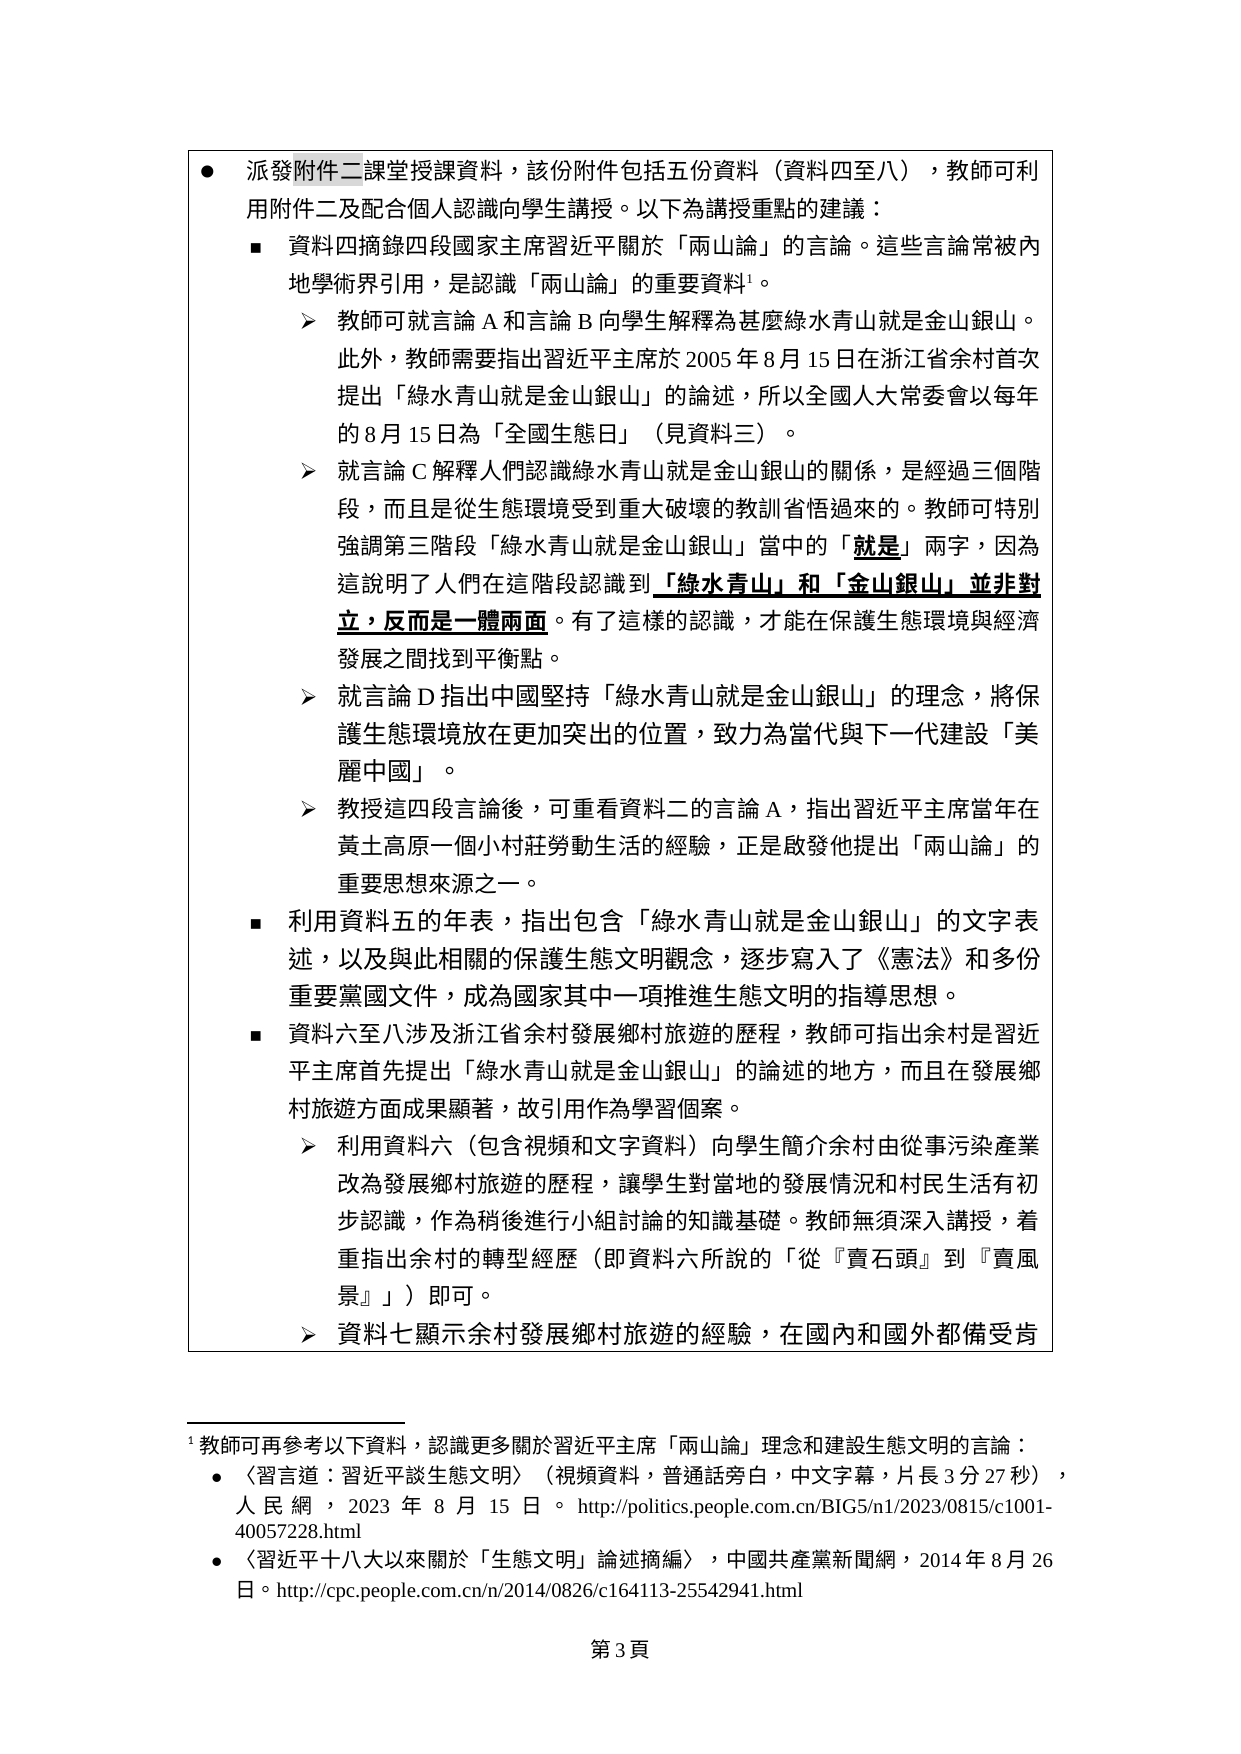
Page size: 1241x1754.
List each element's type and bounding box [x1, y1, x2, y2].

table_cell [189, 151, 1052, 1351]
